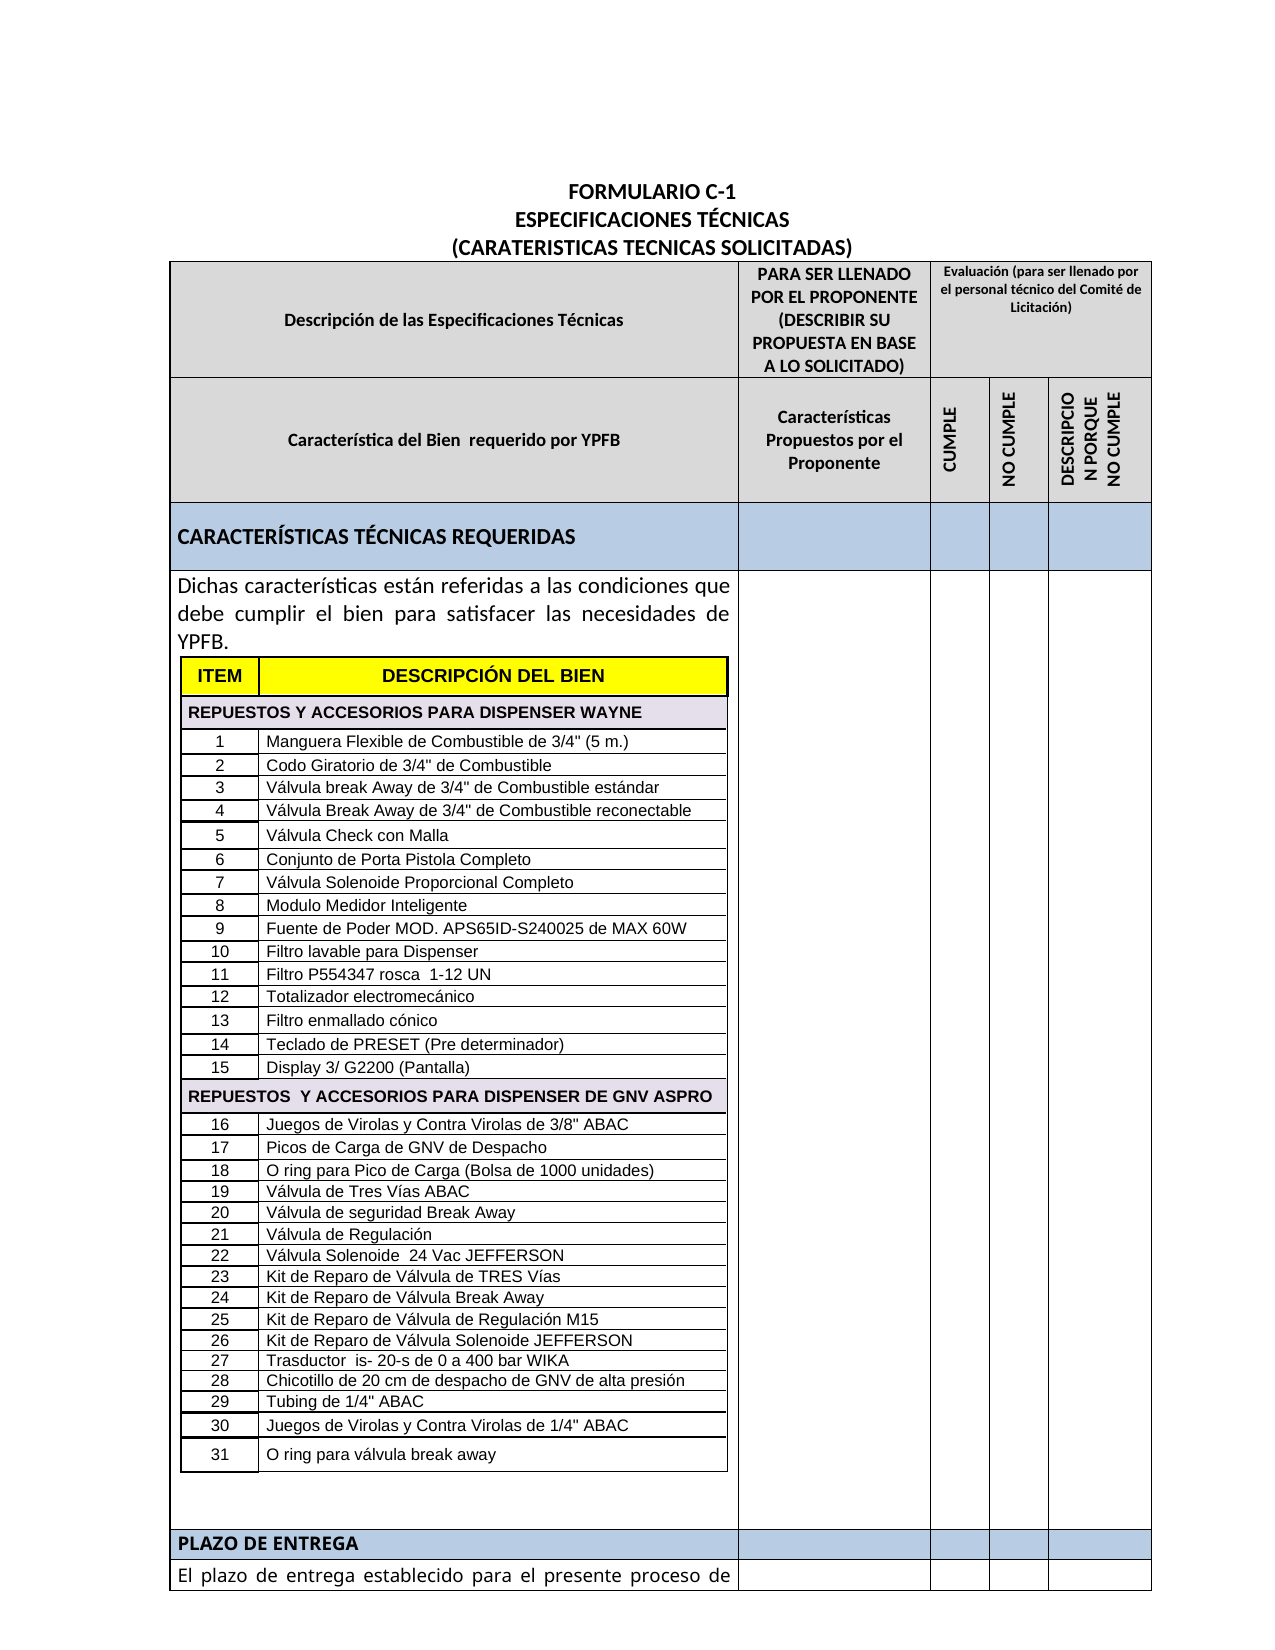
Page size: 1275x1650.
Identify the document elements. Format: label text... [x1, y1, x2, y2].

table_cell [739, 503, 930, 570]
table_cell [990, 503, 1048, 570]
table_cell [931, 571, 989, 1529]
table_cell [1049, 1530, 1151, 1559]
table_cell Característica del Bien requerido por YPFB [171, 378, 738, 502]
table_cell [931, 503, 989, 570]
table_header Descripción de las Especificaciones Técnicas [171, 262, 738, 377]
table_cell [171, 1560, 738, 1590]
table_cell NO CUMPLE [990, 378, 1048, 502]
table_cell CARACTERÍSTICAS TÉCNICAS REQUERIDAS [171, 503, 738, 570]
table_header PARA SER LLENADO POR EL PROPONENTE (DESCRIBIR SU PROPUESTA EN BASE A LO SOLICITADO) [739, 262, 930, 377]
text (CARATERISTICAS TECNICAS SOLICITADAS) [177, 233, 1127, 261]
table_cell [931, 1560, 989, 1590]
text ESPECIFICACIONES TÉCNICAS [177, 205, 1127, 233]
table_cell [1049, 503, 1151, 570]
table_cell CUMPLE [931, 378, 989, 502]
table_cell [739, 1560, 930, 1590]
table_cell [1049, 571, 1151, 1529]
table_cell DESCRIPCION PORQUE NO CUMPLE [1049, 378, 1151, 502]
table_cell [990, 571, 1048, 1529]
table_cell [1049, 1560, 1151, 1590]
table_cell [990, 1530, 1048, 1559]
text FORMULARIO C-1 [177, 177, 1127, 205]
table_cell Dichas características están referidas a las condiciones que debe cumplir el bien para satisfacer las necesidades de YPFB. [171, 571, 738, 1529]
table_cell Características Propuestos por el Proponente [739, 378, 930, 502]
table_cell [739, 571, 930, 1529]
table_cell [739, 1530, 930, 1559]
table_cell [990, 1560, 1048, 1590]
table_cell PLAZO DE ENTREGA [171, 1530, 738, 1559]
table_header Evaluación (para ser llenado por el personal técnico del Comité de Licitación) [931, 262, 1151, 377]
table_cell [931, 1530, 989, 1559]
